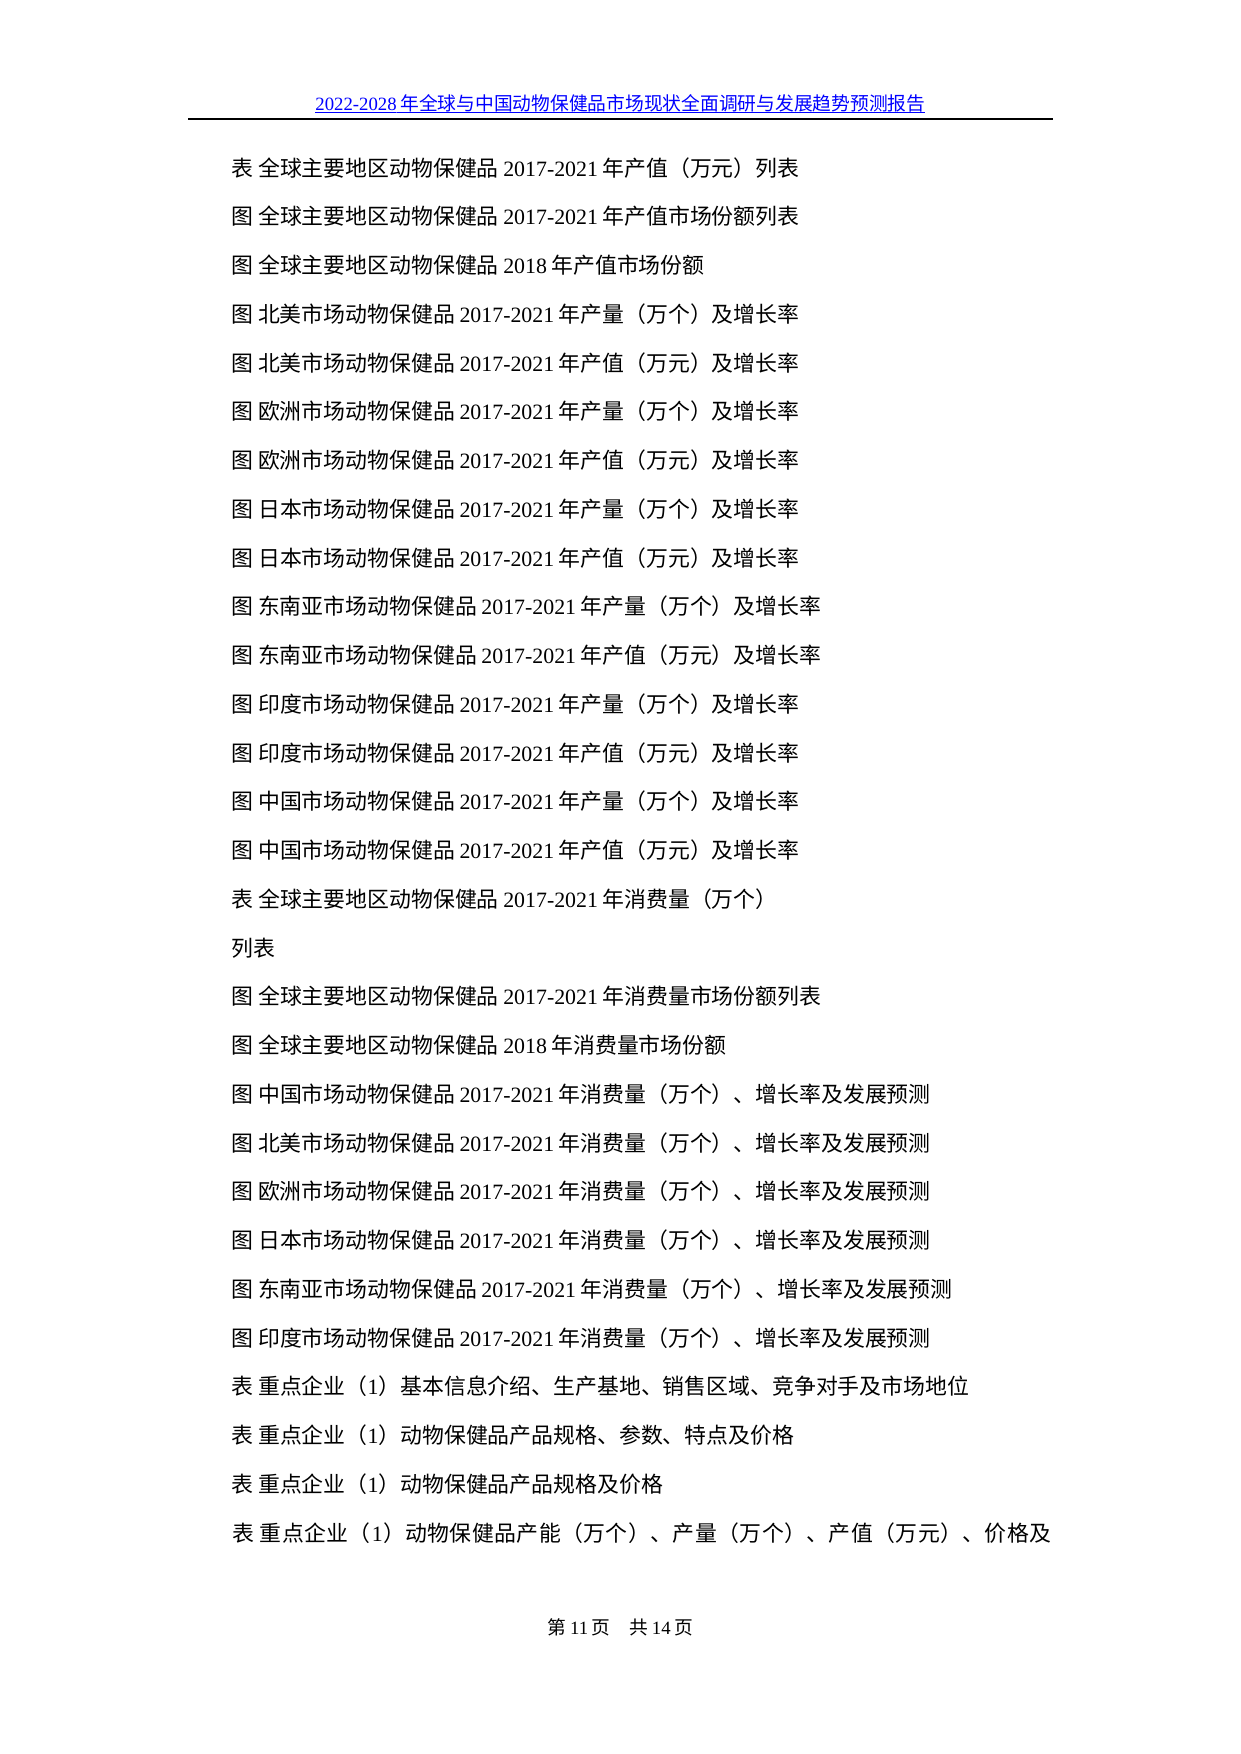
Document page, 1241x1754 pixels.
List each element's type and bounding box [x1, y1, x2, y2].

text [187, 150, 1053, 1548]
